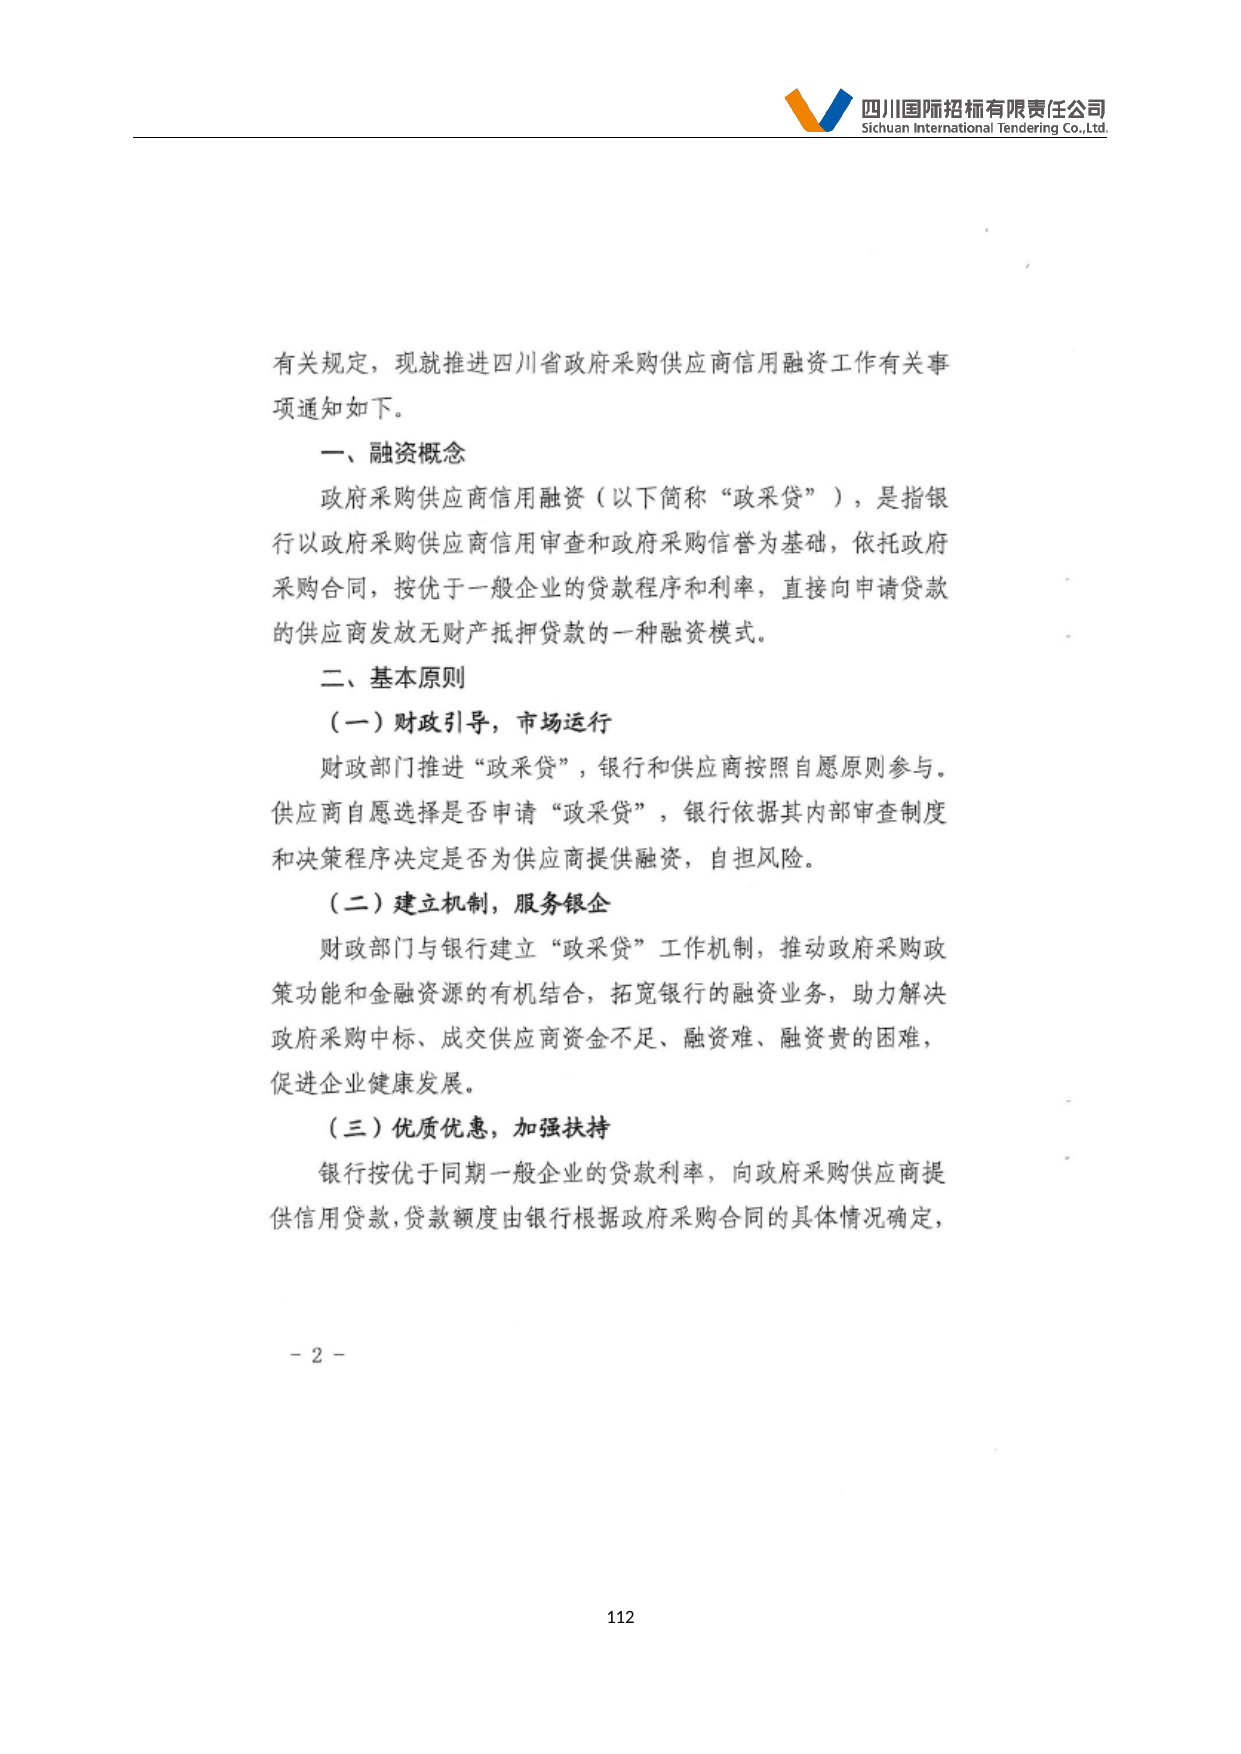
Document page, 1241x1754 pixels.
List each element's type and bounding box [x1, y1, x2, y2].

picture [784, 88, 1108, 135]
picture [132, 166, 1084, 1501]
